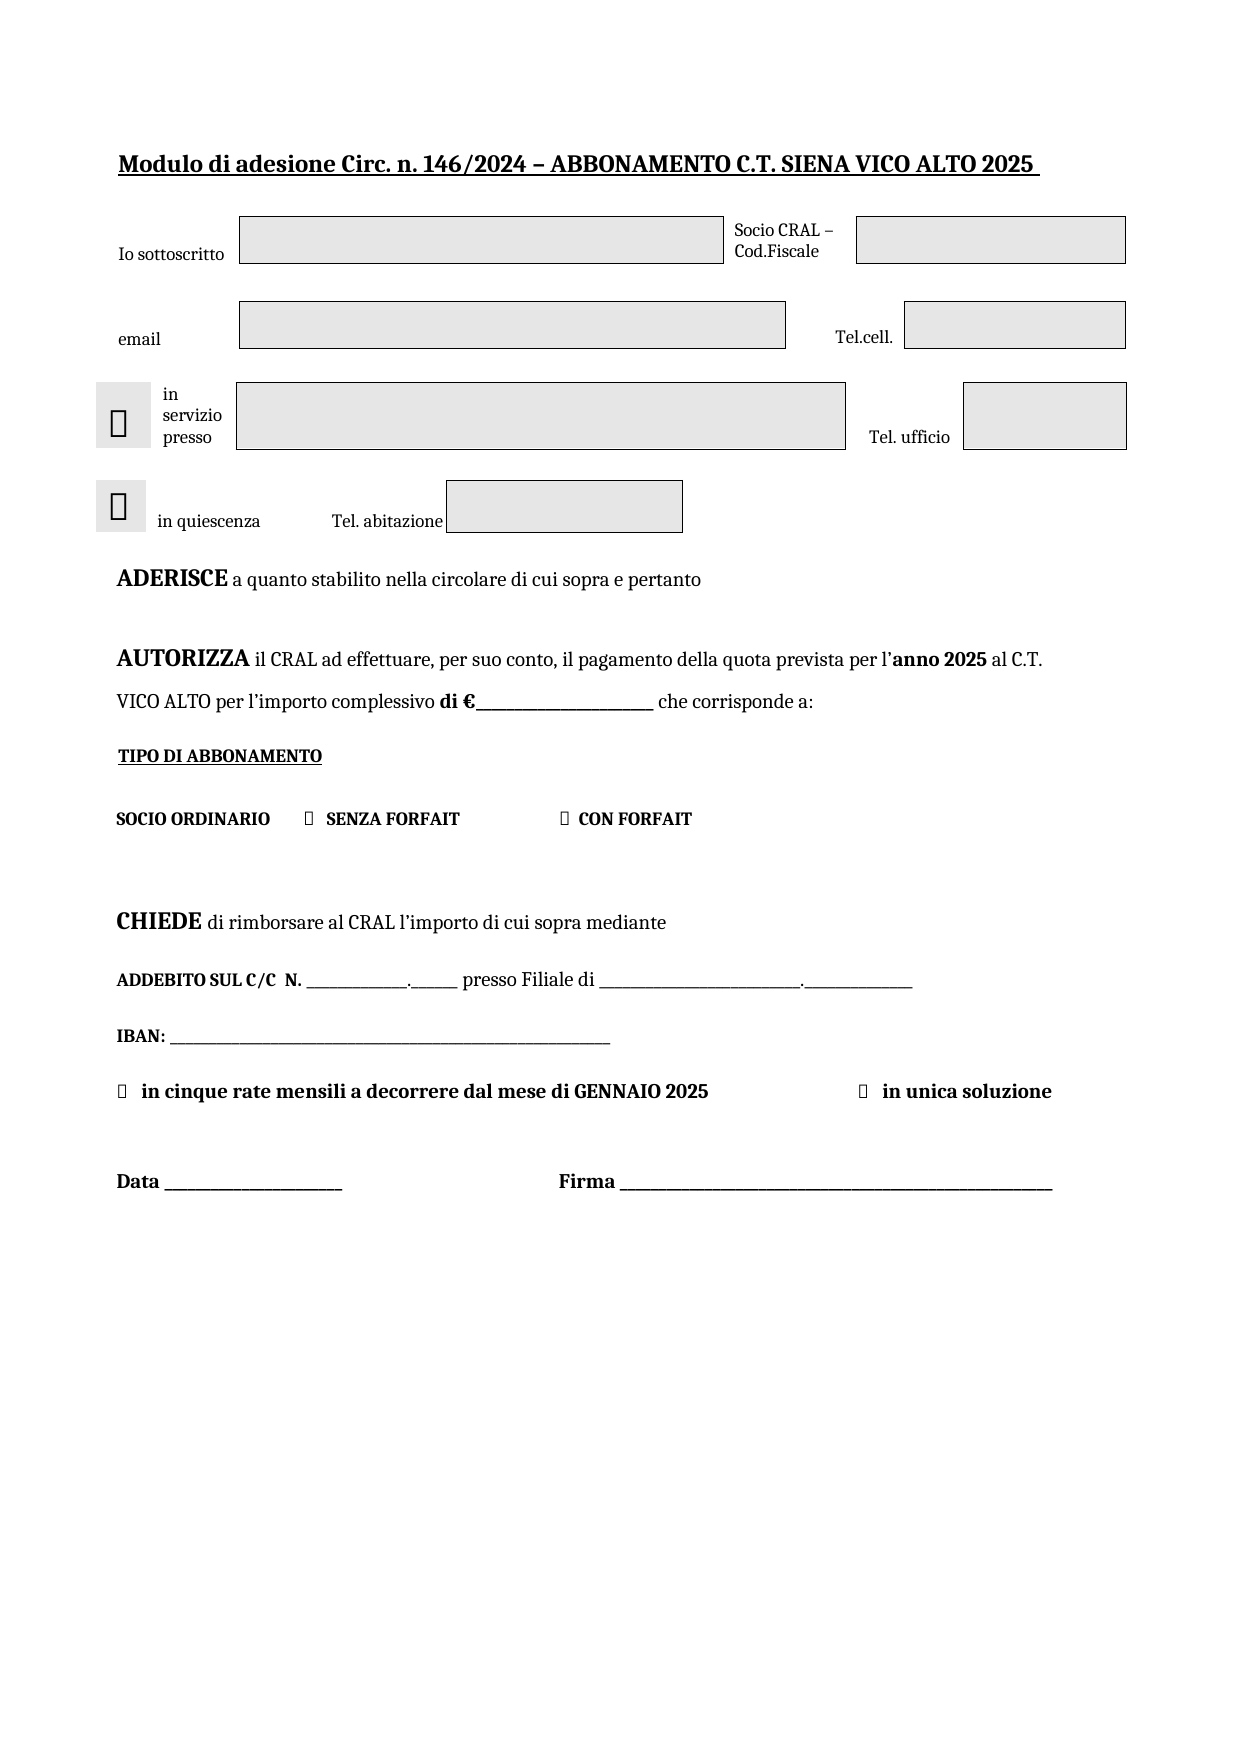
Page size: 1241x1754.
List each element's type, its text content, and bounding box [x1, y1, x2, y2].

text ADDEBITO SUL C/C N. _____________.______ presso Filiale di __________________________.______________ [116, 968, 1122, 992]
text TIPO DI ABBONAMENTO [118, 746, 1122, 767]
table_header in quiescenza Tel. abitazione [146, 480, 446, 532]
table_header [905, 302, 1125, 348]
text  in cinque rate mensili a decorrere dal mese di GENNAIO 2025  in unica soluzione [116, 1079, 1122, 1104]
table_header  [96, 383, 151, 448]
text Data _______________________ Firma ________________________________________________________ [116, 1170, 1122, 1194]
table_header [237, 383, 845, 448]
table_header Socio CRAL – Cod.Fiscale [724, 216, 856, 263]
table_header Tel. ufficio [846, 382, 963, 448]
table_header [240, 217, 723, 263]
text CHIEDE di rimborsare al CRAL l’importo di cui sopra mediante [116, 907, 1122, 936]
text email [118, 329, 1240, 350]
text VICO ALTO per l’importo complessivo di €_______________________ che corrisponde a: [116, 690, 1122, 714]
text IBAN: _________________________________________________________ [116, 1023, 1122, 1047]
text AUTORIZZA il CRAL ad effettuare, per suo conto, il pagamento della quota prevista per l’anno 2025 al C.T. [116, 644, 1122, 673]
text ADERISCE a quanto stabilito nella circolare di cui sopra e pertanto [116, 563, 1122, 592]
table_header Tel.cell. [786, 301, 904, 348]
table_header [447, 481, 682, 532]
text Modulo di adesione Circ. n. 146/2024 – ABBONAMENTO C.T. SIENA VICO ALTO 2025 [117, 150, 1122, 179]
table_header [240, 302, 785, 348]
text Io sottoscritto [118, 243, 1240, 265]
table_header [857, 217, 1125, 263]
table_header in servizio presso [151, 382, 236, 448]
table_header [964, 383, 1126, 448]
table_header  [96, 481, 146, 532]
subtitle SOCIO ORDINARIO  SENZA FORFAIT  CON FORFAIT [116, 806, 1122, 831]
